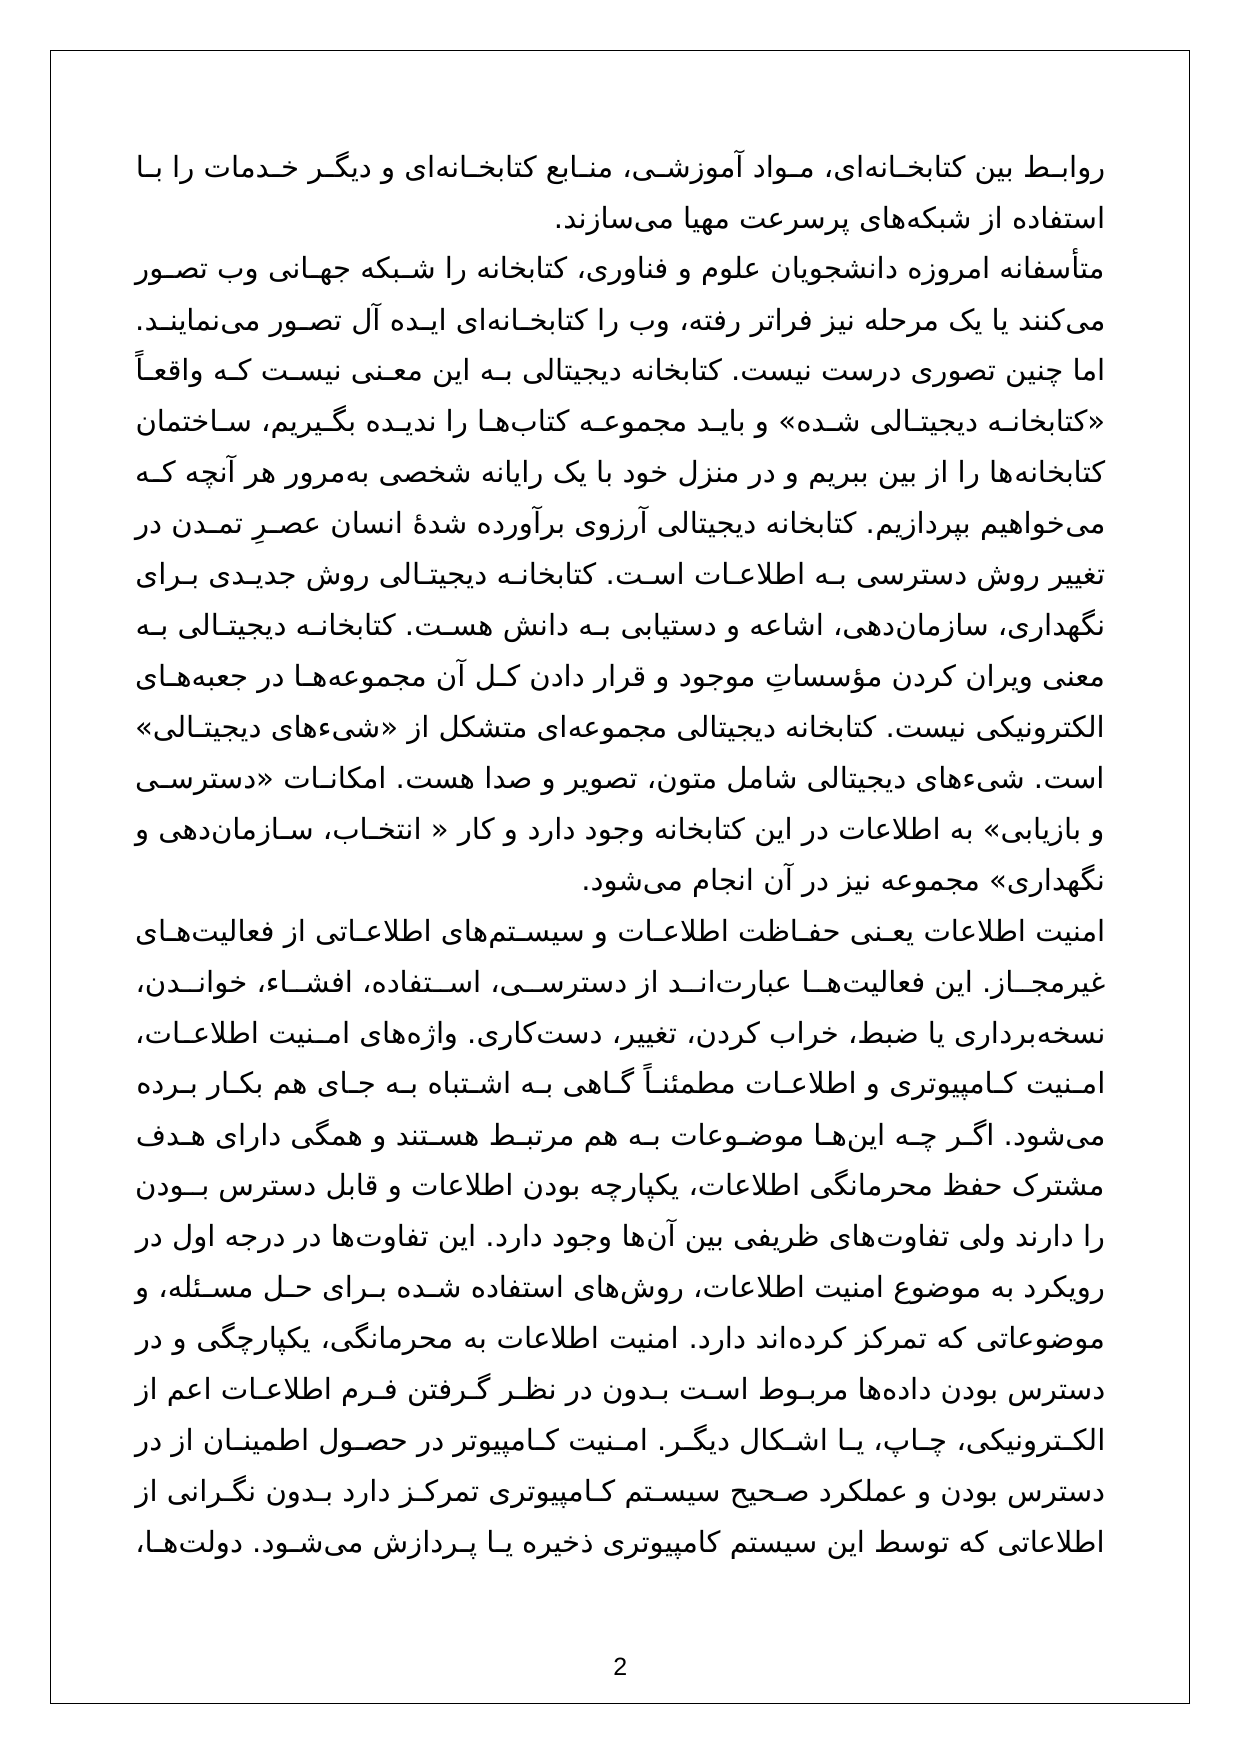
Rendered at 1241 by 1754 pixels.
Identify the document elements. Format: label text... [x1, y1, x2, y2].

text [135, 914, 1105, 1559]
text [135, 150, 1105, 235]
text متأسفانه امروزه دانشجویان علوم و فناوری، کتابخانه را شبکه جهانی وب تصور می‌کنند یا یک مرحله نیز فراتر رفته، وب را کتابخانه‌ای ایده آل تصور می‌نمایند. اما چنین تصوری درست نیست. کتابخانه دیجیتالی به این معنی نیست که واقعاً «کتابخانه دیجیتالی شده» و باید مجموعه کتاب‌ها را ندیده بگیریم، ساختمان کتابخانه‌ها را از بین ببریم و در منزل خود با یک رایانه شخصی به‌مرور هر آنچه که می‌خواهیم بپردازیم. کتابخانه دیجیتالی آرزوی برآورده شدۀ انسان عصرِ تمدن در تغییر روش دسترسی به اطلاعات است. کتابخانه دیجیتالی روش جدیدی برای نگهداری، سازمان‌دهی، اشاعه و دستیابی به دانش هست. کتابخانه دیجیتالی به معنی ویران کردن مؤسساتِ موجود و قرار دادن کل آن مجموعه‌ها در جعبه‌های الکترونیکی نیست. کتابخانه دیجیتالی مجموعه‌ای متشکل از «شیءهای دیجیتالی» است. شیءهای دیجیتالی شامل متون، تصویر و صدا هست. امکانات «دسترسی و بازیابی» به اطلاعات در این کتابخانه وجود دارد و کار « انتخاب، سازمان‌دهی و نگهداری» مجموعه نیز در آن انجام می‌شود. [135, 252, 1105, 897]
